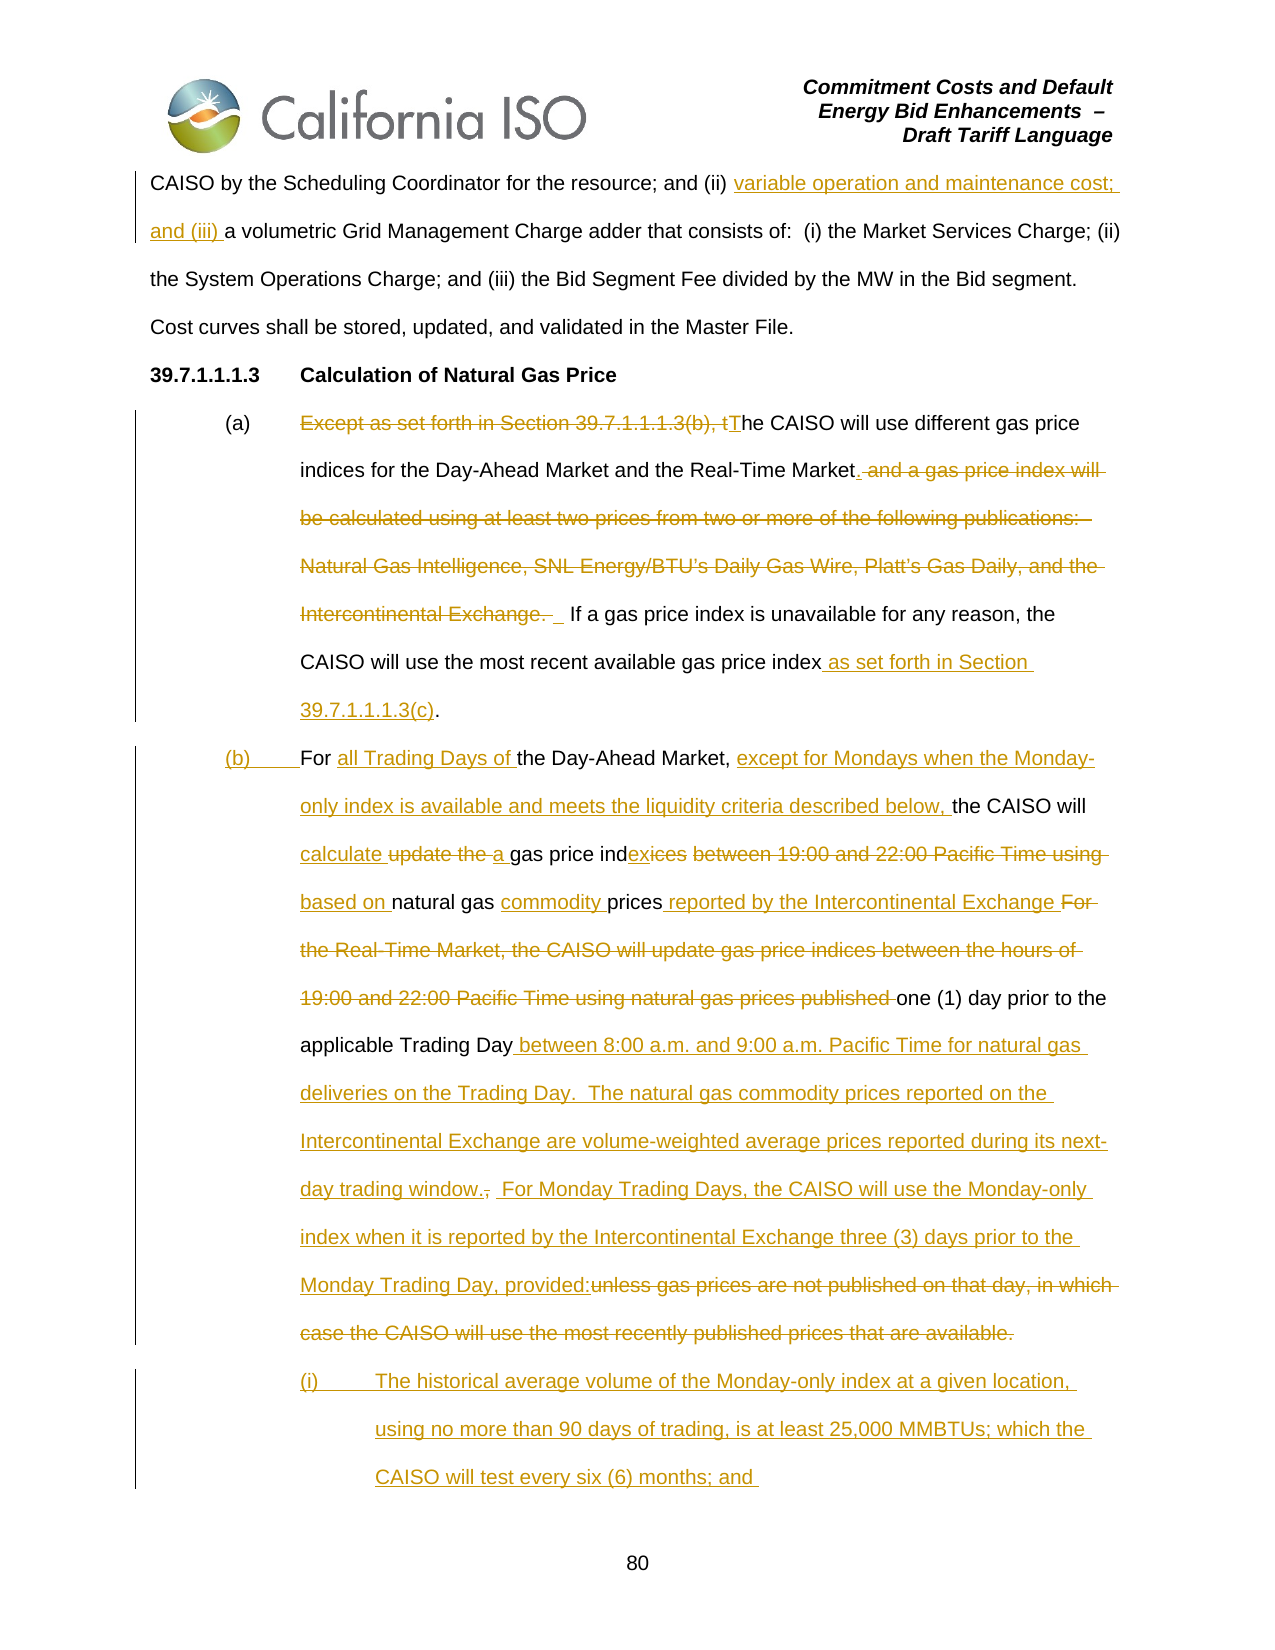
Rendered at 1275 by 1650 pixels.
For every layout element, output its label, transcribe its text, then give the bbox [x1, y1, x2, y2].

text (a) he CAISO will use different gas price indices for the Day-Ahead Market and the Real-Time Market If a gas price index is unavailable for any reason, the CAISO will use the most recent available gas price index. [225, 410, 1125, 722]
text 39.7.1.1.1.3 Calculation of Natural Gas Price [150, 362, 1125, 386]
text For the Day-Ahead Market, the CAISO will gas price ind natural gas pricesone (1) day prior to the applicable Trading Day [225, 746, 1125, 1345]
picture [161, 75, 591, 156]
